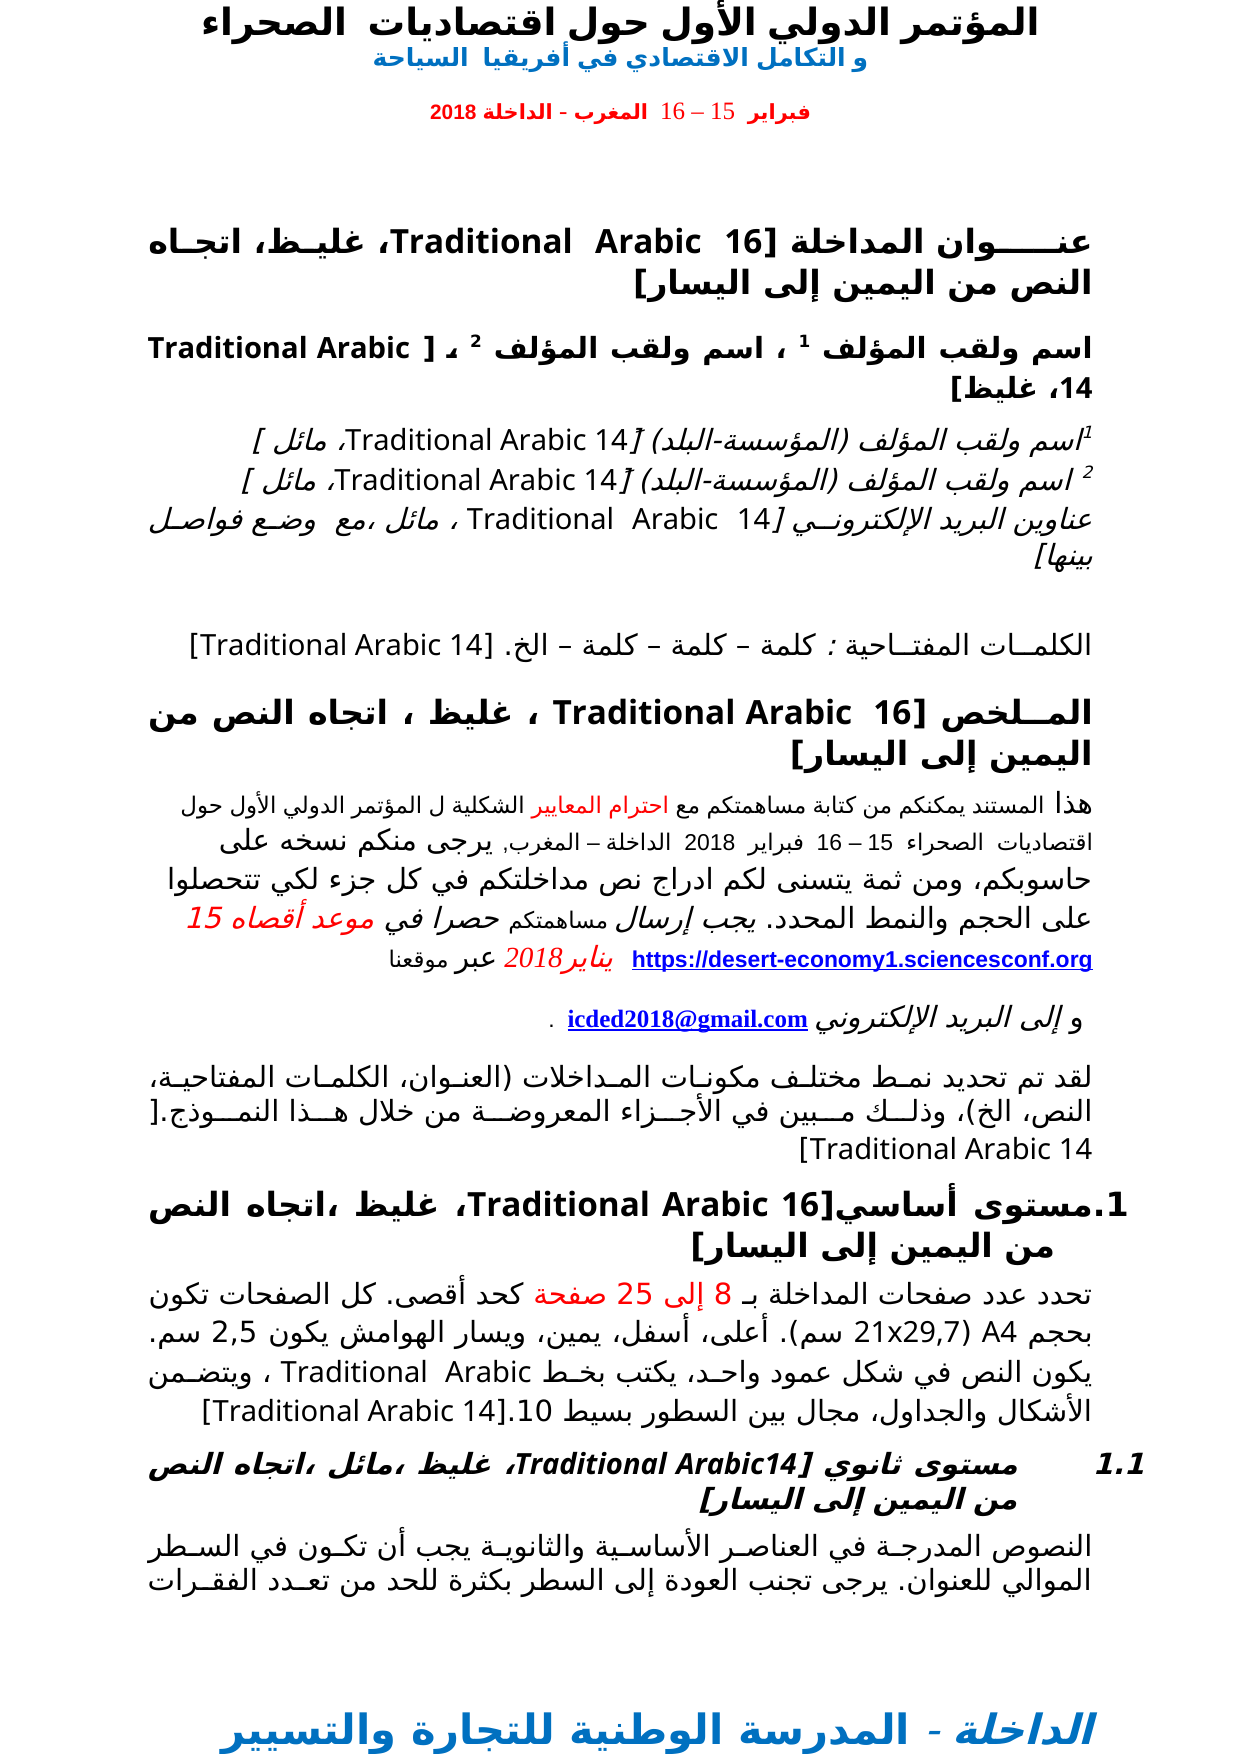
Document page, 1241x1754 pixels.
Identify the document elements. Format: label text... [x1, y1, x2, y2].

text 2 اسم ولقب المؤلف (المؤسسة-البلد) [َTraditional Arabic 14، مائل ] [148, 459, 1092, 499]
list مستوى ثانوي [Traditional Arabic14، غليظ ،مائل ،اتجاه النص من اليمين إلى اليسار] [148, 1443, 1092, 1517]
text هذا المستند يمكنكم من كتابة مساهمتكم مع احترام المعايير الشكلية ل المؤتمر الدولي الأول حول اقتصاديات الصحراء 15 – 16 فبراير 2018 الداخلة – المغرب, يرجى منكم نسخه على حاسوبكم، ومن ثمة يتسنى لكم ادراج نص مداخلتكم في كل جزء لكي تتحصلوا على الحجم والنمط المحدد. يجب إرسال مساهمتكم حصرا في موعد أقصاه 15 يناير2018 عبر موقعنا https://desert-economy1.sciencesconf.org [148, 786, 1092, 975]
title عنــــوان المداخلة [Traditional Arabic 16، غليظ، اتجاه النص من اليمين إلى اليسار] [148, 218, 1092, 302]
text . icded2018@gmail.com و إلى البريد الإلكتروني [148, 1001, 1092, 1035]
text 1اسم ولقب المؤلف (المؤسسة-البلد) [َTraditional Arabic 14، مائل ] [148, 419, 1092, 459]
text الكلمــات المفتــاحية : كلمة – كلمة – كلمة – الخ. [Traditional Arabic 14] [148, 624, 1092, 664]
title المــلخص [Traditional Arabic 16 ، غليظ ، اتجاه النص من اليمين إلى اليسار] [148, 689, 1092, 773]
list مستوى أساسي[Traditional Arabic 16، غليظ ،اتجاه النص من اليمين إلى اليسار] [148, 1181, 1093, 1265]
text لقد تم تحديد نمط مختلف مكونات المداخلات (العنوان، الكلمات المفتاحية، النص، الخ)، وذلك مبين في الأجزاء المعروضة من خلال هذا النموذج.[Traditional Arabic 14] [148, 1061, 1092, 1168]
text اسم ولقب المؤلف 1 ، اسم ولقب المؤلف 2 ، [ Traditional Arabic 14، غليظ] [148, 327, 1092, 407]
text تحدد عدد صفحات المداخلة بـ 8 إلى 25 صفحة كحد أقصى. كل الصفحات تكون بحجم A4 (21x29,7 سم). أعلى، أسفل، يمين، ويسار الهوامش يكون 2,5 سم. يكون النص في شكل عمود واحد، يكتب بخط Traditional Arabic ، ويتضمن الأشكال والجداول، مجال بين السطور بسيط 10.[Traditional Arabic 14] [148, 1277, 1092, 1430]
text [148, 1529, 1092, 1597]
text عناوين البريد الإلكترونــي [Traditional Arabic 14 ، مائل ،مع وضع فواصل بينها] [148, 499, 1092, 572]
